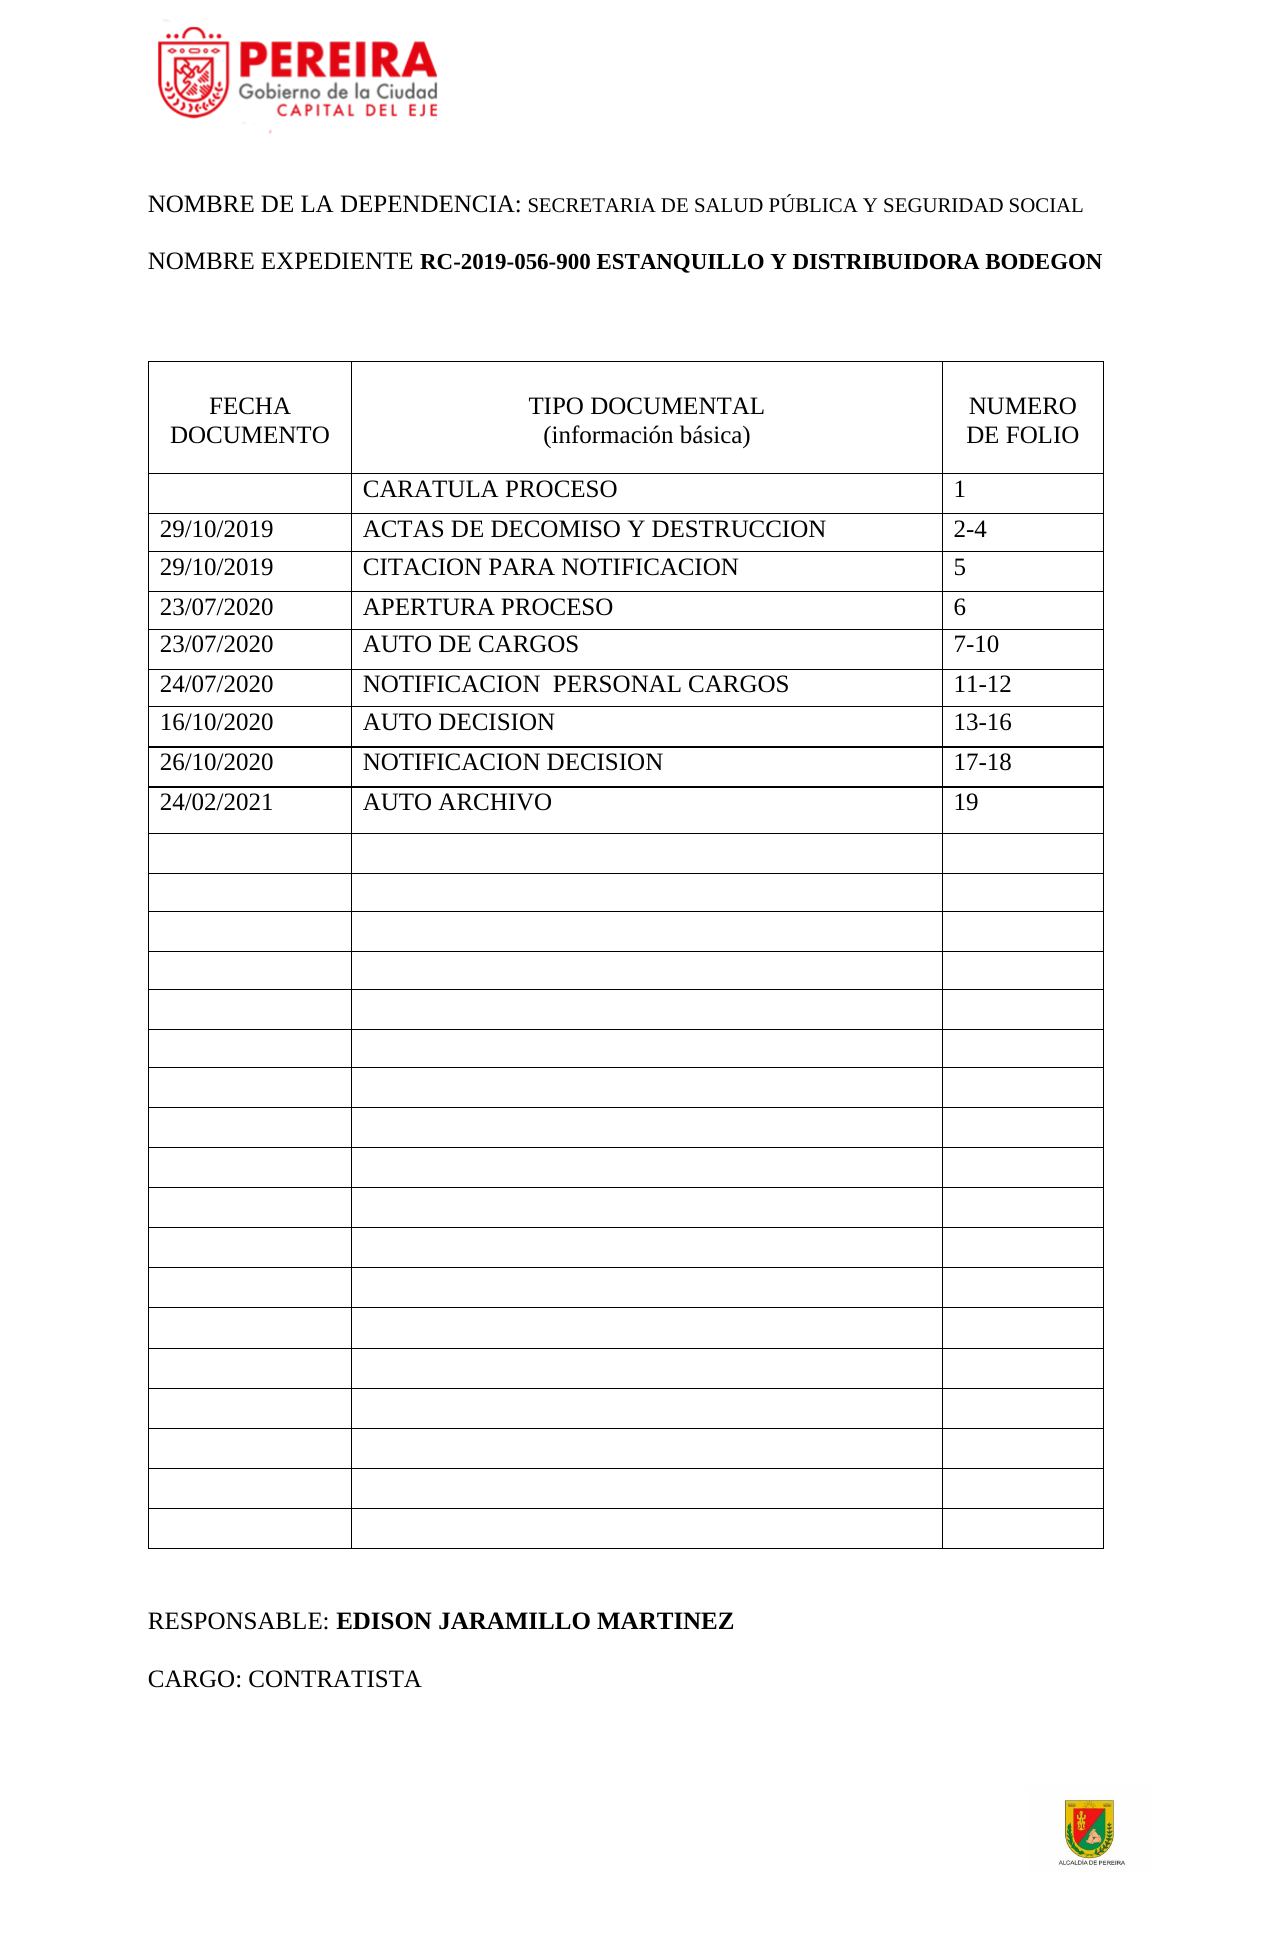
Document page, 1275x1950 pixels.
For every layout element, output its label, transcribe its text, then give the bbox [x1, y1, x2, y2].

table_cell [352, 1469, 942, 1508]
table_cell 13-16 [943, 707, 1103, 746]
table_cell [352, 1429, 942, 1468]
table_cell [943, 834, 1103, 873]
table_cell 29/10/2019 [149, 514, 351, 551]
table_cell [352, 1228, 942, 1267]
table_cell CARATULA PROCESO [352, 474, 942, 513]
table_cell 17-18 [943, 748, 1103, 786]
table_cell [943, 1068, 1103, 1107]
table_cell AUTO DE CARGOS [352, 630, 942, 668]
table_cell 24/02/2021 [149, 788, 351, 833]
table_cell [352, 1349, 942, 1387]
table_cell [149, 1268, 351, 1307]
table_cell [352, 874, 942, 911]
table_cell 2-4 [943, 514, 1103, 551]
table_cell [943, 1268, 1103, 1307]
table_cell [352, 1030, 942, 1067]
table_cell [149, 1030, 351, 1067]
table_cell [149, 474, 351, 513]
table_header NUMERO DE FOLIO [943, 362, 1103, 473]
table_cell 19 [943, 788, 1103, 833]
table_cell AUTO ARCHIVO [352, 788, 942, 833]
table_cell [149, 1469, 351, 1508]
table_cell [352, 1389, 942, 1428]
table_cell [149, 1509, 351, 1548]
table_cell [943, 1469, 1103, 1508]
table_cell [943, 1228, 1103, 1267]
picture [1026, 1782, 1152, 1877]
table_cell [943, 1188, 1103, 1227]
table_cell [352, 1188, 942, 1227]
table_cell [149, 1068, 351, 1107]
table_cell 26/10/2020 [149, 748, 351, 786]
table_cell CITACION PARA NOTIFICACION [352, 552, 942, 591]
text CARGO: CONTRATISTA [148, 1664, 1152, 1693]
table_cell NOTIFICACION DECISION [352, 748, 942, 786]
table_cell 1 [943, 474, 1103, 513]
table_cell 16/10/2020 [149, 707, 351, 746]
table_cell [149, 1429, 351, 1468]
table_cell [943, 1389, 1103, 1428]
table_cell [943, 1108, 1103, 1147]
table_cell [943, 952, 1103, 989]
table_cell [352, 990, 942, 1029]
table_cell [149, 1148, 351, 1187]
table_cell 29/10/2019 [149, 552, 351, 591]
table_cell [149, 912, 351, 951]
table_header FECHA DOCUMENTO [149, 362, 351, 473]
table_cell [149, 1349, 351, 1387]
table_cell [149, 1308, 351, 1347]
table_cell [352, 1268, 942, 1307]
table_cell [352, 834, 942, 873]
table_cell 23/07/2020 [149, 630, 351, 668]
table_cell 6 [943, 592, 1103, 628]
table_cell 5 [943, 552, 1103, 591]
table_cell [149, 1228, 351, 1267]
table_cell [352, 1108, 942, 1147]
picture [150, 17, 444, 133]
table_cell 11-12 [943, 670, 1103, 706]
table_cell 7-10 [943, 630, 1103, 668]
table_cell [352, 912, 942, 951]
table_cell [943, 1509, 1103, 1548]
table_cell [943, 1148, 1103, 1187]
table_cell AUTO DECISION [352, 707, 942, 746]
table_cell [149, 874, 351, 911]
table_cell [352, 1308, 942, 1347]
table_cell [149, 952, 351, 989]
text RESPONSABLE: EDISON JARAMILLO MARTINEZ [148, 1606, 1152, 1635]
table_cell [943, 1308, 1103, 1347]
table_cell [943, 1429, 1103, 1468]
table_cell [943, 874, 1103, 911]
table_cell [149, 1108, 351, 1147]
table_cell 24/07/2020 [149, 670, 351, 706]
table_cell [352, 1148, 942, 1187]
table_cell [352, 1509, 942, 1548]
table_cell [149, 834, 351, 873]
table_cell NOTIFICACION PERSONAL CARGOS [352, 670, 942, 706]
table_cell [149, 1188, 351, 1227]
table_cell ACTAS DE DECOMISO Y DESTRUCCION [352, 514, 942, 551]
table_cell APERTURA PROCESO [352, 592, 942, 628]
table_cell 23/07/2020 [149, 592, 351, 628]
table_cell [149, 990, 351, 1029]
table_cell [352, 952, 942, 989]
table_cell [943, 912, 1103, 951]
table_cell [943, 1030, 1103, 1067]
table_cell [149, 1389, 351, 1428]
table_cell [943, 1349, 1103, 1387]
table_cell [352, 1068, 942, 1107]
table_cell [943, 990, 1103, 1029]
table_header TIPO DOCUMENTAL (información básica) [352, 362, 942, 473]
